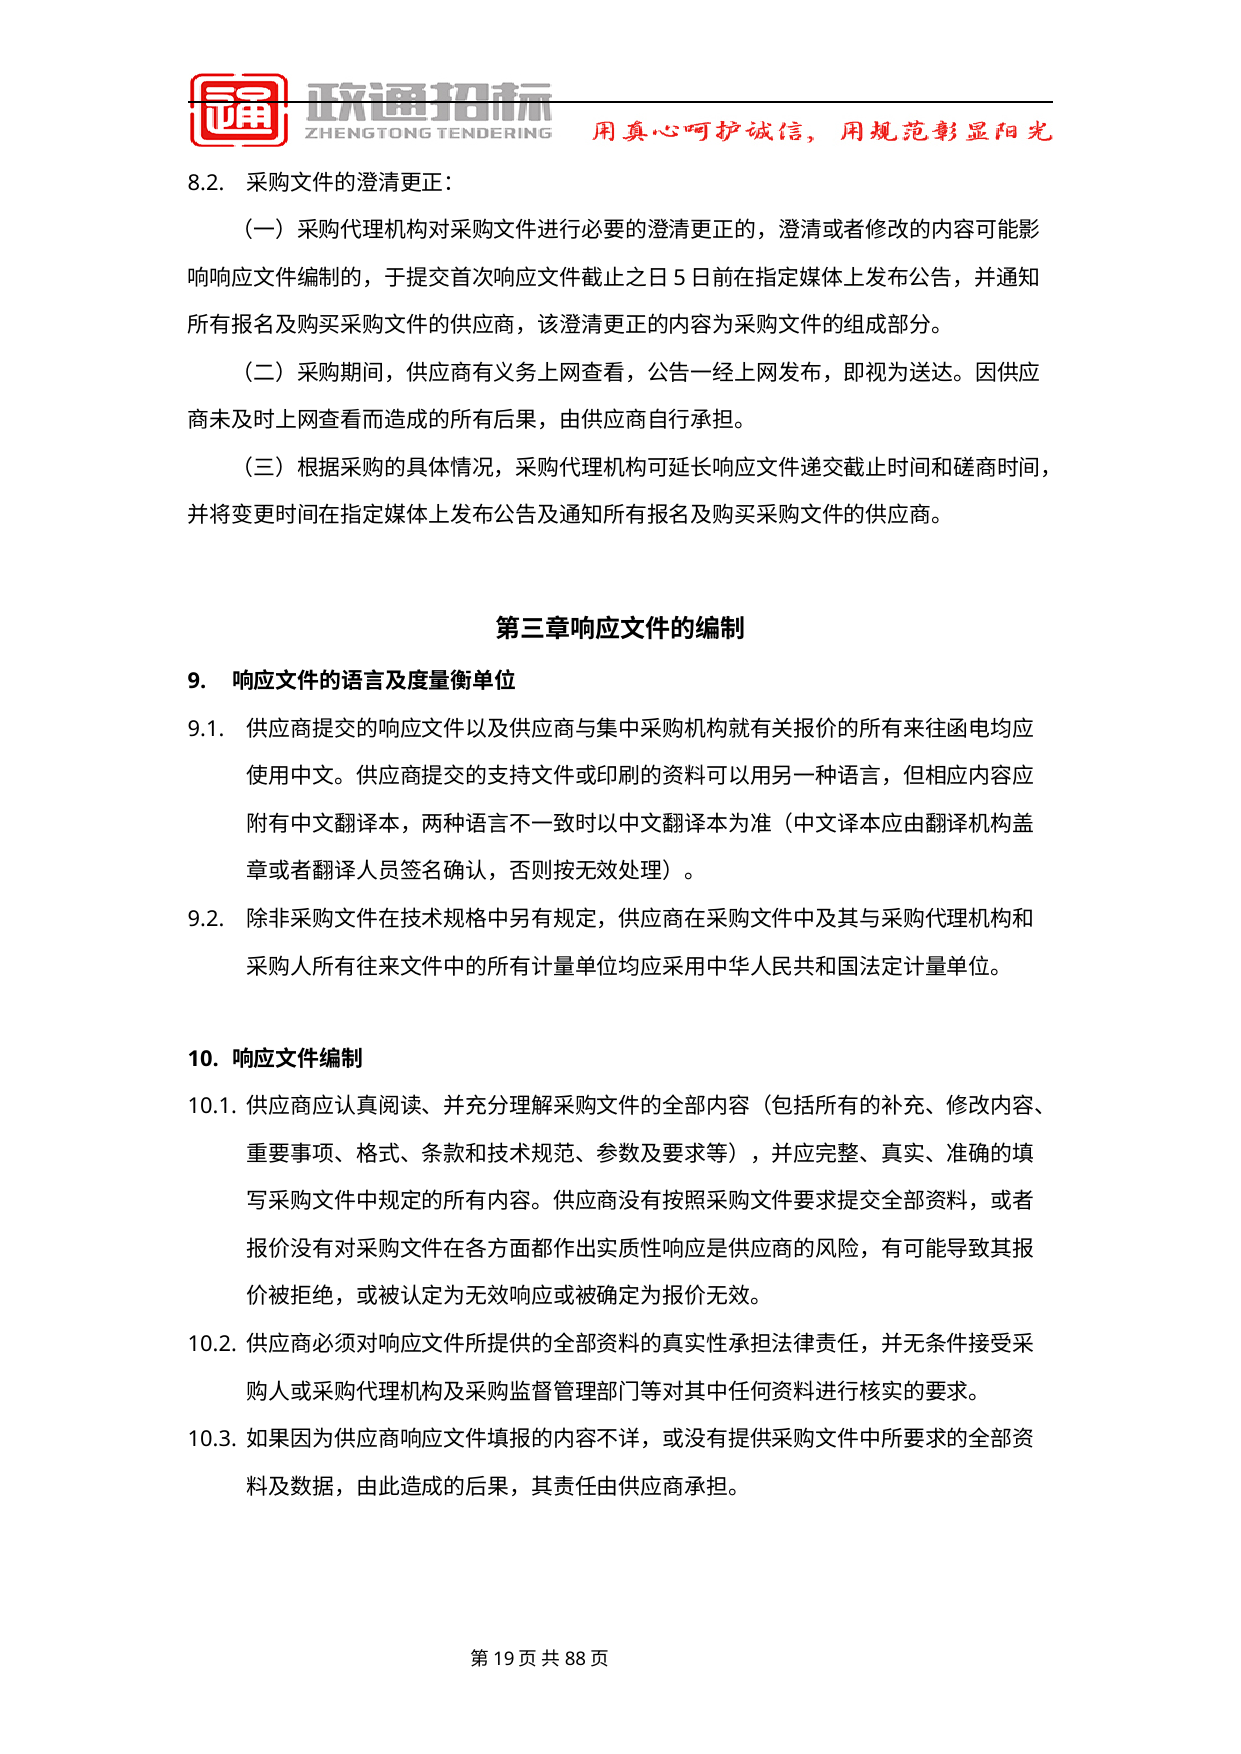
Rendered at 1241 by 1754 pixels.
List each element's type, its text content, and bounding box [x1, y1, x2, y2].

subtitle 响应文件的语言及度量衡单位 [187, 663, 1053, 695]
list 除非采购文件在技术规格中另有规定，供应商在采购文件中及其与采购代理机构和采购人所有往来文件中的所有计量单位均应采用中华人民共和国法定计量单位。 [187, 901, 1053, 980]
picture [188, 73, 1053, 101]
list 供应商必须对响应文件所提供的全部资料的真实性承担法律责任，并无条件接受采购人或采购代理机构及采购监督管理部门等对其中任何资料进行核实的要求。 [187, 1326, 1053, 1405]
subtitle 第三章响应文件的编制 [187, 609, 1053, 645]
list 根据采购的具体情况，采购代理机构可延长响应文件递交截止时间和磋商时间，并将变更时间在指定媒体上发布公告及通知所有报名及购买采购文件的供应商。 [187, 450, 1053, 529]
list 如果因为供应商响应文件填报的内容不详，或没有提供采购文件中所要求的全部资料及数据，由此造成的后果，其责任由供应商承担。 [187, 1421, 1053, 1500]
picture [188, 103, 1053, 147]
list 供应商提交的响应文件以及供应商与集中采购机构就有关报价的所有来往函电均应使用中文。供应商提交的支持文件或印刷的资料可以用另一种语言，但相应内容应附有中文翻译本，两种语言不一致时以中文翻译本为准（中文译本应由翻译机构盖章或者翻译人员签名确认，否则按无效处理）。 [187, 711, 1053, 885]
list 采购文件的澄清更正： [187, 164, 1053, 196]
list 采购代理机构对采购文件进行必要的澄清更正的，澄清或者修改的内容可能影响响应文件编制的，于提交首次响应文件截止之日5日前在指定媒体上发布公告，并通知所有报名及购买采购文件的供应商，该澄清更正的内容为采购文件的组成部分。 [187, 212, 1053, 339]
list 供应商应认真阅读、并充分理解采购文件的全部内容（包括所有的补充、修改内容、重要事项、格式、条款和技术规范、参数及要求等），并应完整、真实、准确的填写采购文件中规定的所有内容。供应商没有按照采购文件要求提交全部资料，或者报价没有对采购文件在各方面都作出实质性响应是供应商的风险，有可能导致其报价被拒绝，或被认定为无效响应或被确定为报价无效。 [187, 1088, 1053, 1310]
subtitle 响应文件编制 [187, 1041, 1053, 1073]
list 采购期间，供应商有义务上网查看，公告一经上网发布，即视为送达。因供应商未及时上网查看而造成的所有后果，由供应商自行承担。 [187, 355, 1053, 434]
